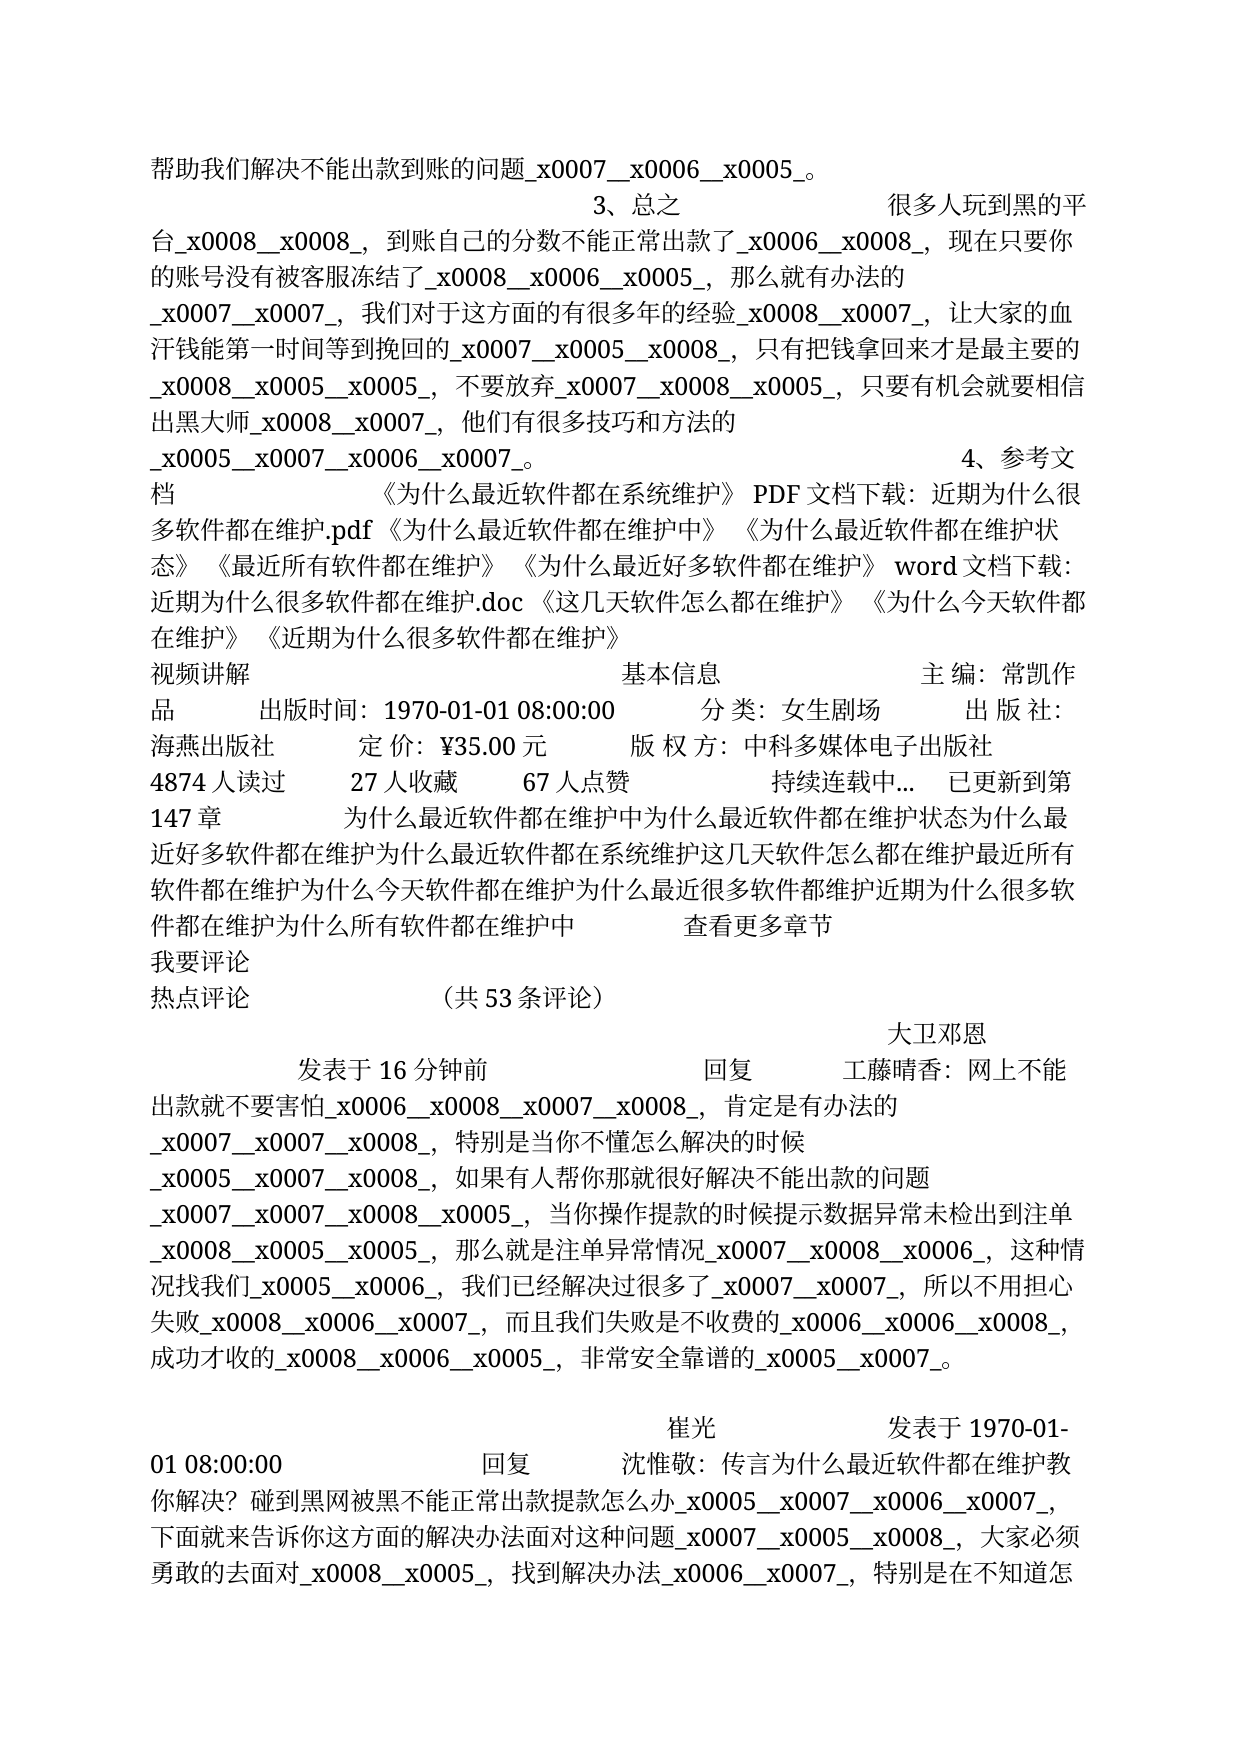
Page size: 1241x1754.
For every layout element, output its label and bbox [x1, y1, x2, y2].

text [150, 150, 1090, 1589]
